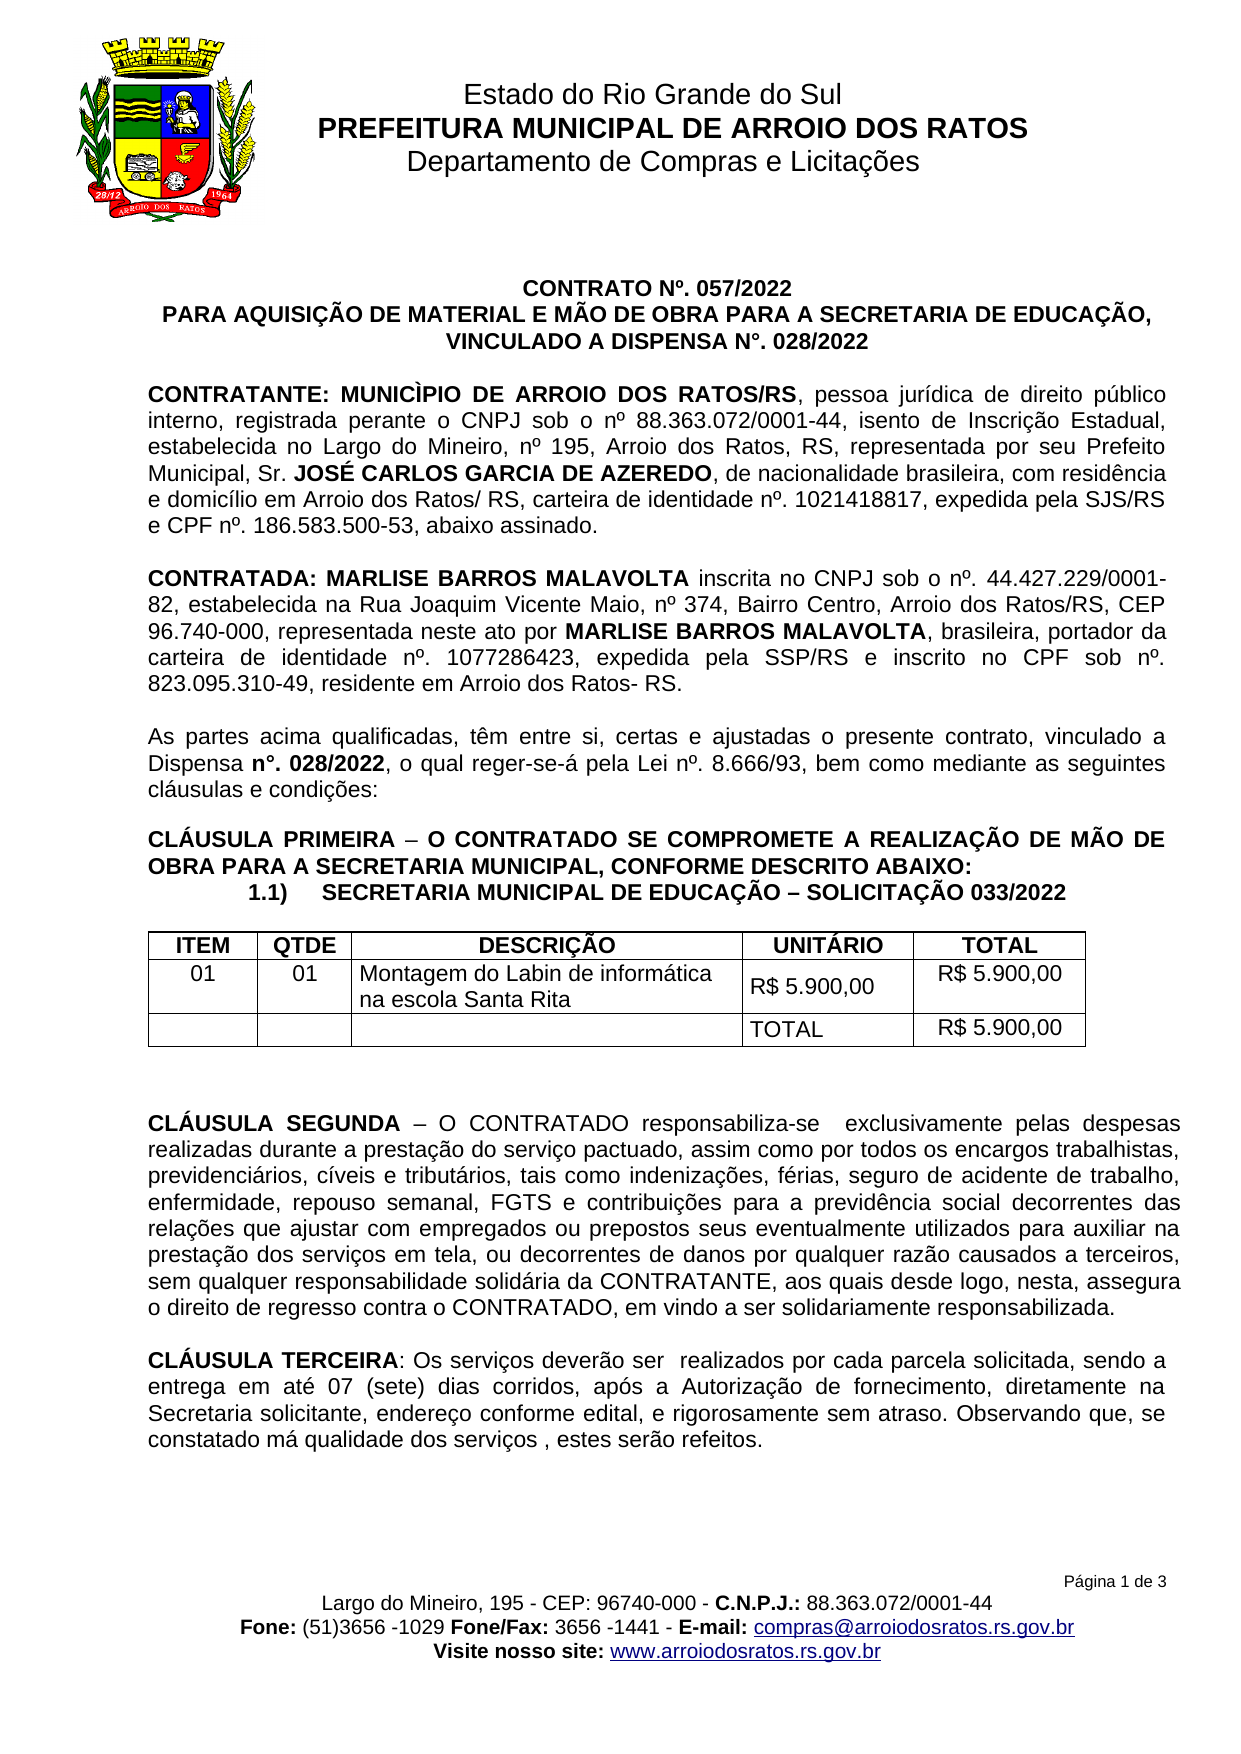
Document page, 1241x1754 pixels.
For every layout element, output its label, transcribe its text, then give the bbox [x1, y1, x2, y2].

title PARA AQUISIÇÃO DE MATERIAL E MÃO DE OBRA PARA A SECRETARIA DE EDUCAÇÃO, VINCULADO A DISPENSA N°. 028/2022 [148, 301, 1166, 354]
title CONTRATO Nº. 057/2022 [148, 275, 1166, 301]
table_cell [352, 1014, 742, 1046]
table_cell R$ 5.900,00 [743, 960, 913, 1012]
table_header UNITÁRIO [743, 933, 913, 959]
text CONTRATANTE: MUNICÌPIO DE ARROIO DOS RATOS/RS, pessoa jurídica de direito público interno, registrada perante o CNPJ sob o nº 88.363.072/0001-44, isento de Inscrição Estadual, estabelecida no Largo do Mineiro, nº 195, Arroio dos Ratos, RS, representada por seu Prefeito Municipal, Sr. JOSÉ CARLOS GARCIA DE AZEREDO, de nacionalidade brasileira, com residência e domicílio em Arroio dos Ratos/ RS, carteira de identidade nº. 1021418817, expedida pela SJS/RS e CPF nº. 186.583.500-53, abaixo assinado. [148, 381, 1166, 539]
table_cell 01 [149, 960, 257, 1012]
text CLÁUSULA TERCEIRA: Os serviços deverão ser realizados por cada parcela solicitada, sendo a entrega em até 07 (sete) dias corridos, após a Autorização de fornecimento, diretamente na Secretaria solicitante, endereço conforme edital, e rigorosamente sem atraso. Observando que, se constatado má qualidade dos serviços , estes serão refeitos. [148, 1347, 1166, 1452]
text As partes acima qualificadas, têm entre si, certas e ajustadas o presente contrato, vinculado a Dispensa n°. 028/2022, o qual reger-se-á pela Lei nº. 8.666/93, bem como mediante as seguintes cláusulas e condições: [148, 723, 1166, 802]
table_header TOTAL [914, 933, 1085, 959]
text CLÁUSULA SEGUNDA – O CONTRATADO responsabiliza-se exclusivamente pelas despesas realizadas durante a prestação do serviço pactuado, assim como por todos os encargos trabalhistas, previdenciários, cíveis e tributários, tais como indenizações, férias, seguro de acidente de trabalho, enfermidade, repouso semanal, FGTS e contribuições para a previdência social decorrentes das relações que ajustar com empregados ou prepostos seus eventualmente utilizados para auxiliar na prestação dos serviços em tela, ou decorrentes de danos por qualquer razão causados a terceiros, sem qualquer responsabilidade solidária da CONTRATANTE, aos quais desde logo, nesta, assegura o direito de regresso contra o CONTRATADO, em vindo a ser solidariamente responsabilizada. [148, 1110, 1181, 1321]
table_cell [258, 1014, 351, 1046]
text CONTRATADA: MARLISE BARROS MALAVOLTA inscrita no CNPJ sob o nº. 44.427.229/0001-82, estabelecida na Rua Joaquim Vicente Maio, nº 374, Bairro Centro, Arroio dos Ratos/RS, CEP 96.740-000, representada neste ato por MARLISE BARROS MALAVOLTA, brasileira, portador da carteira de identidade nº. 1077286423, expedida pela SSP/RS e inscrito no CPF sob nº. 823.095.310-49, residente em Arroio dos Ratos- RS. [148, 565, 1166, 697]
table_cell Montagem do Labin de informática na escola Santa Rita [352, 960, 742, 1012]
table_header ITEM [149, 933, 257, 959]
table_cell R$ 5.900,00 [914, 1014, 1085, 1046]
table_cell R$ 5.900,00 [914, 960, 1085, 1012]
table_cell TOTAL [743, 1014, 913, 1046]
table_header DESCRIÇÃO [352, 933, 742, 959]
list SECRETARIA MUNICIPAL DE EDUCAÇÃO – SOLICITAÇÃO 033/2022 [148, 879, 1166, 905]
table_cell 01 [258, 960, 351, 1012]
picture [73, 35, 265, 225]
text CLÁUSULA PRIMEIRA – O CONTRATADO SE COMPROMETE A REALIZAÇÃO DE MÃO DE OBRA PARA A SECRETARIA MUNICIPAL, CONFORME DESCRITO ABAIXO: [148, 826, 1166, 879]
table_cell [149, 1014, 257, 1046]
table_header QTDE [258, 933, 351, 959]
